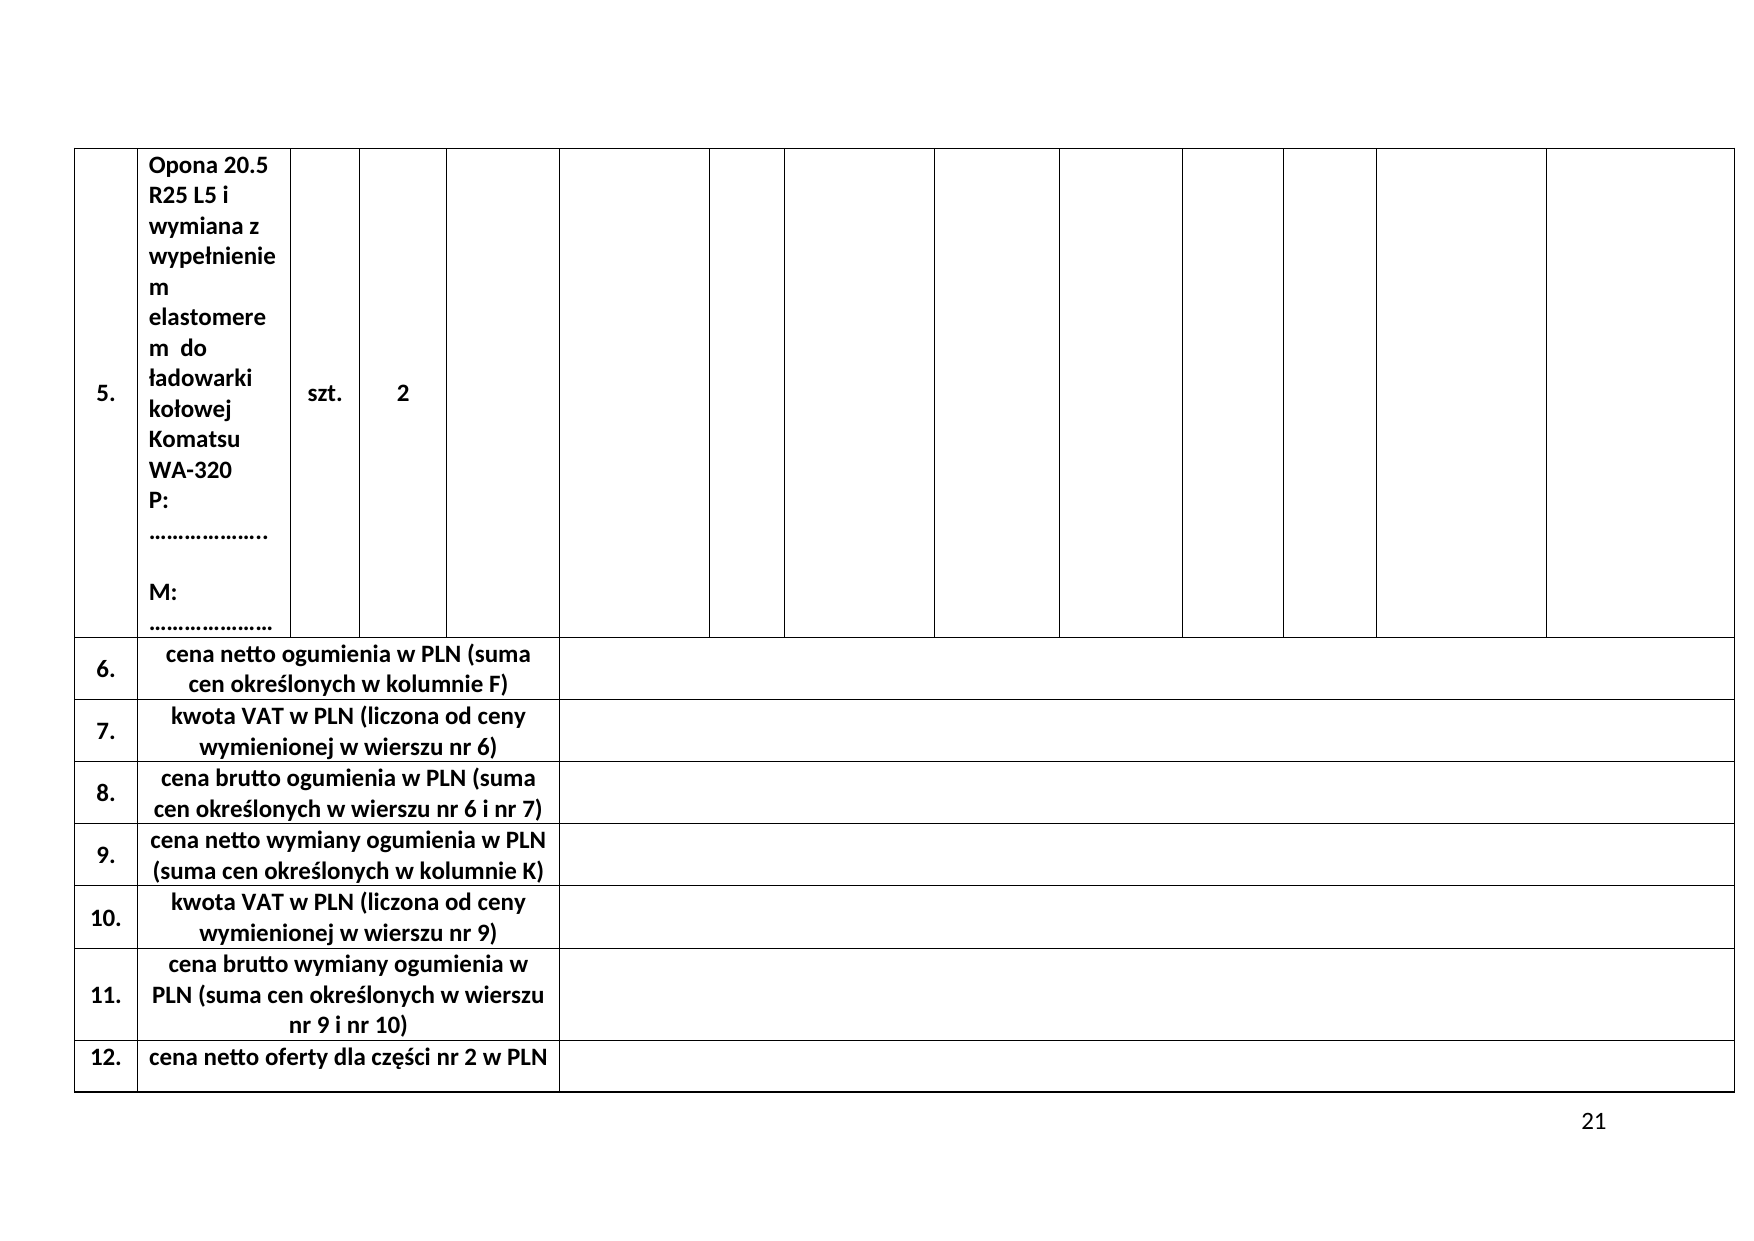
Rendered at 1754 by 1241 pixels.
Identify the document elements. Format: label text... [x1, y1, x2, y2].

table_cell [560, 1041, 1734, 1091]
table_cell [560, 824, 1734, 885]
table_cell 7. [75, 700, 137, 761]
table_cell 12. [75, 1041, 137, 1091]
table_cell 10. [75, 886, 137, 947]
table_cell [710, 149, 784, 637]
table_cell cena brutto ogumienia w PLN (suma cen określonych w wierszu nr 6 i nr 7) [138, 762, 559, 823]
table_cell [560, 886, 1734, 947]
table_cell 2 [360, 149, 446, 637]
table_cell [935, 149, 1059, 637]
table_cell [447, 149, 559, 637]
table_cell 6. [75, 638, 137, 699]
table_cell 5. [75, 149, 137, 637]
table_cell cena netto wymiany ogumienia w PLN (suma cen określonych w kolumnie K) [138, 824, 559, 885]
table_cell 11. [75, 949, 137, 1040]
table_cell [560, 149, 709, 637]
table_cell [1284, 149, 1376, 637]
table_cell kwota VAT w PLN (liczona od ceny wymienionej w wierszu nr 6) [138, 700, 559, 761]
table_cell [138, 1041, 559, 1091]
table_cell [1547, 149, 1734, 637]
table_cell [560, 949, 1734, 1040]
table_cell cena brutto wymiany ogumienia w PLN (suma cen określonych w wierszu nr 9 i nr 10) [138, 949, 559, 1040]
table_cell kwota VAT w PLN (liczona od ceny wymienionej w wierszu nr 9) [138, 886, 559, 947]
table_cell [1377, 149, 1546, 637]
table_cell [560, 700, 1734, 761]
table_cell szt. [291, 149, 359, 637]
table_cell 8. [75, 762, 137, 823]
table_cell [785, 149, 934, 637]
table_cell [560, 638, 1734, 699]
table_cell [1183, 149, 1283, 637]
table_cell Opona 20.5 R25 L5 i wymiana z wypełnieniem elastomerem do ładowarki kołowej Komatsu WA-320 P: ……………….. M: ………………… [138, 149, 290, 637]
table_cell 9. [75, 824, 137, 885]
table_cell [560, 762, 1734, 823]
table_cell cena netto ogumienia w PLN (suma cen określonych w kolumnie F) [138, 638, 559, 699]
table_cell [1060, 149, 1182, 637]
